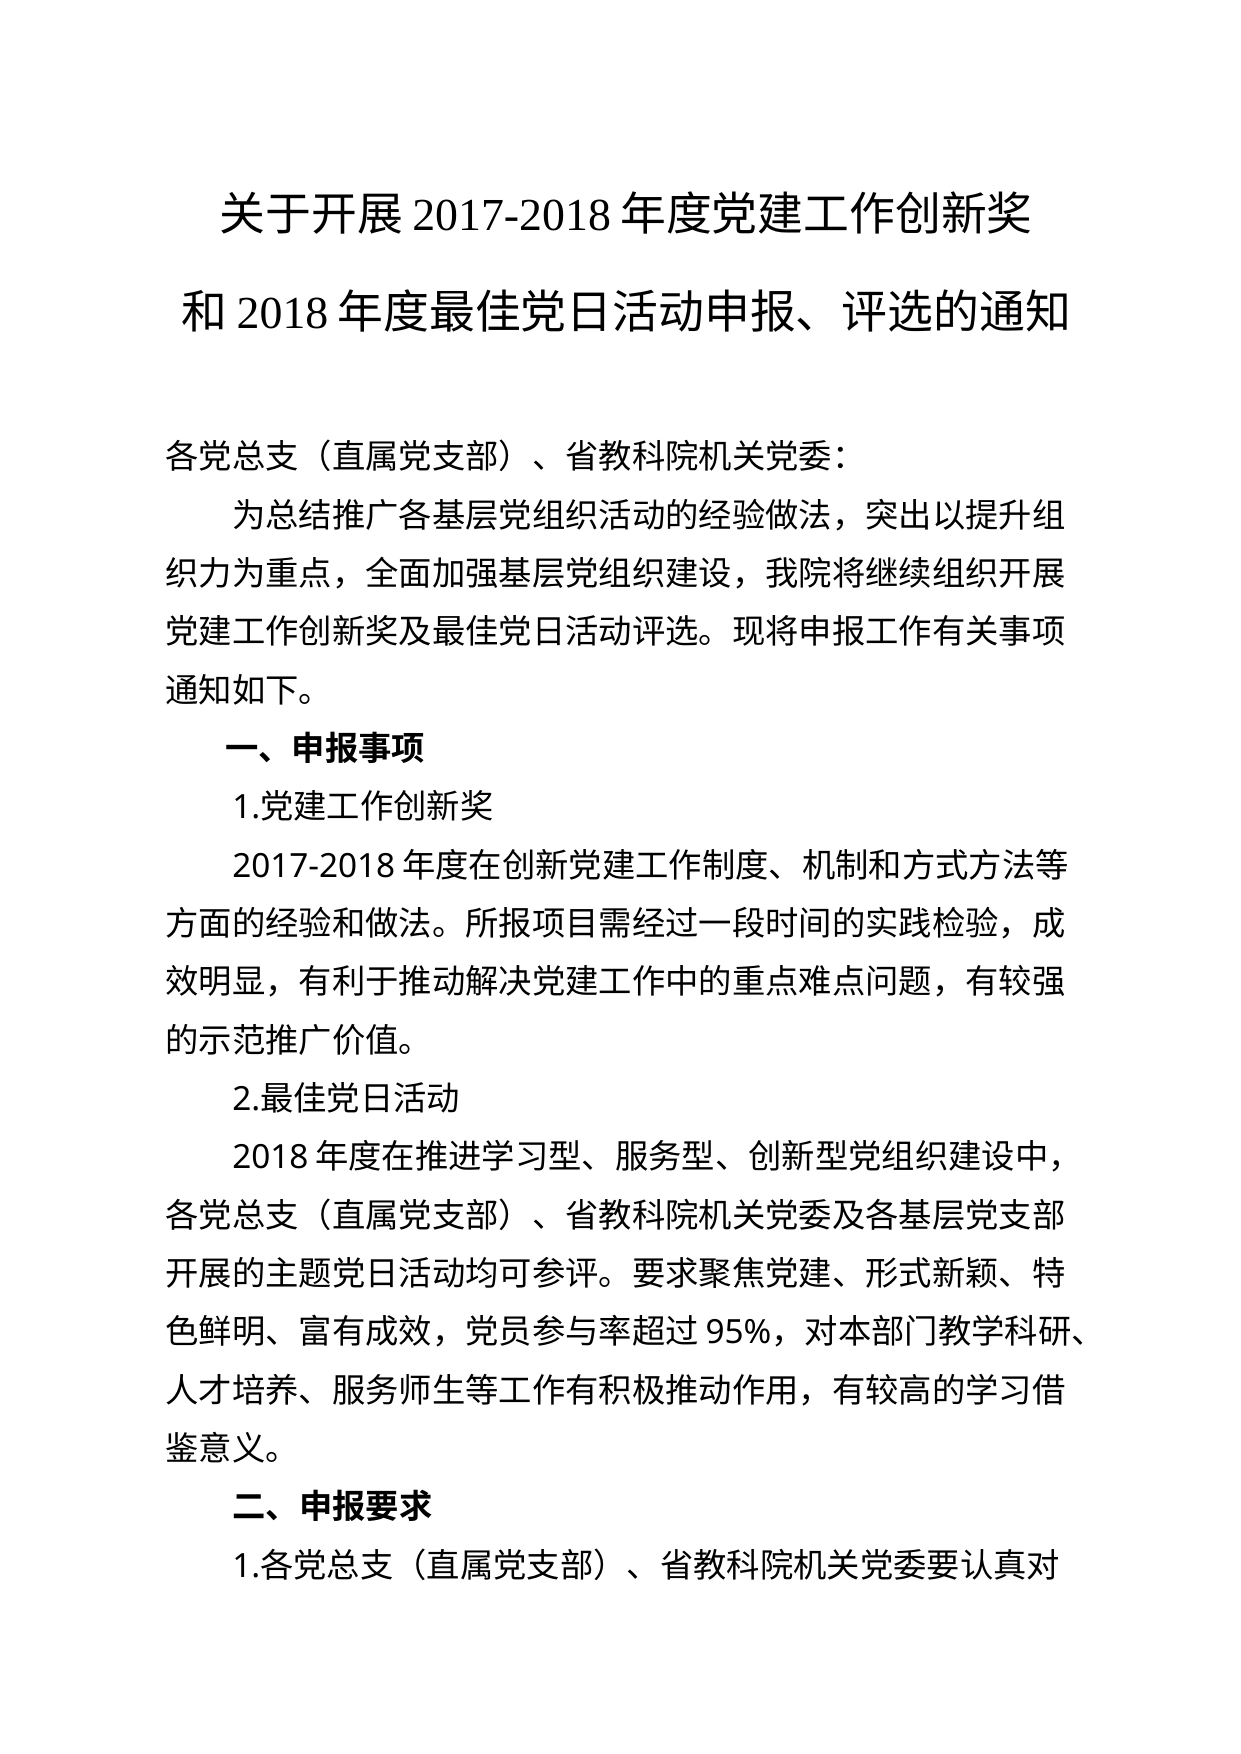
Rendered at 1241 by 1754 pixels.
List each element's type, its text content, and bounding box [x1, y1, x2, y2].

text 和2018年度最佳党日活动申报、评选的通知 [165, 259, 1087, 357]
text 2018年度在推进学习型、服务型、创新型党组织建设中，各党总支（直属党支部）、省教科院机关党委及各基层党支部开展的主题党日活动均可参评。要求聚焦党建、形式新颖、特色鲜明、富有成效，党员参与率超过95%，对本部门教学科研、人才培养、服务师生等工作有积极推动作用，有较高的学习借鉴意义。 [165, 1122, 1087, 1472]
text 二、申报要求 [165, 1472, 1087, 1530]
text 关于开展2017-2018年度党建工作创新奖 [165, 162, 1087, 259]
text 为总结推广各基层党组织活动的经验做法，突出以提升组织力为重点，全面加强基层党组织建设，我院将继续组织开展党建工作创新奖及最佳党日活动评选。现将申报工作有关事项通知如下。 [165, 480, 1087, 714]
text 1.党建工作创新奖 [165, 772, 1087, 830]
text 2017-2018年度在创新党建工作制度、机制和方式方法等方面的经验和做法。所报项目需经过一段时间的实践检验，成效明显，有利于推动解决党建工作中的重点难点问题，有较强的示范推广价值。 [165, 830, 1087, 1064]
text 2.最佳党日活动 [165, 1064, 1087, 1122]
list 申报事项 [165, 714, 1087, 772]
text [165, 1530, 1087, 1589]
text 各党总支（直属党支部）、省教科院机关党委： [165, 422, 1087, 480]
